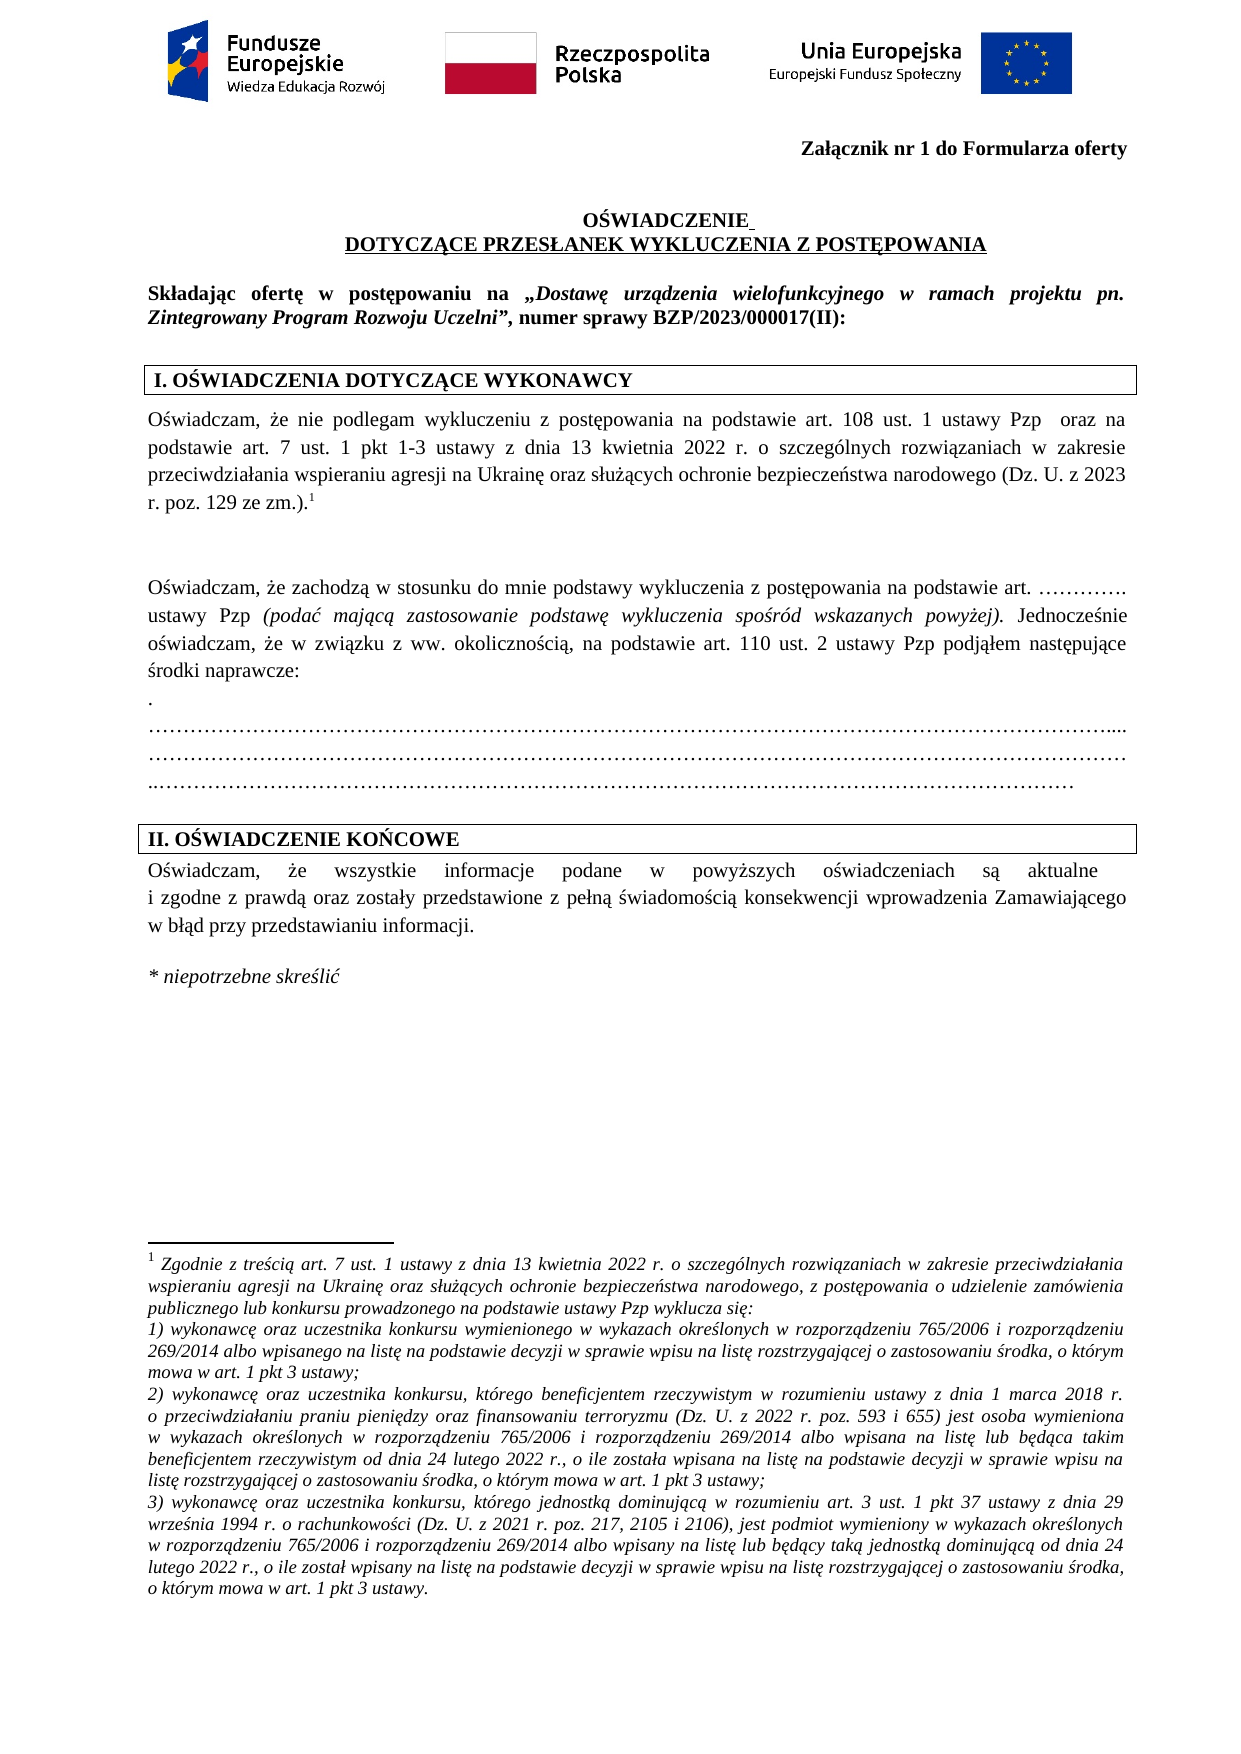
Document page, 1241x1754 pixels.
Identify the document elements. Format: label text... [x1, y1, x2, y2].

text Załącznik nr 1 do Formularza oferty [148, 136, 1127, 160]
list Oświadczam, że nie podlegam wykluczeniu z postępowania na podstawie art. 108 ust. 1 ustawy Pzp oraz na podstawie art. 7 ust. 1 pkt 1-3 ustawy z dnia 13 kwietnia 2022 r. o szczególnych rozwiązaniach w zakresie przeciwdziałania wspieraniu agresji na Ukrainę oraz służących ochronie bezpieczeństwa narodowego (Dz. U. z 2023 r. poz. 129 ze zm.). [148, 407, 1127, 514]
text Składając ofertę w postępowaniu na „Dostawę urządzenia wielofunkcyjnego w ramach projektu pn. Zintegrowany Program Rozwoju Uczelni”, numer sprawy BZP/2023/000017(II): [148, 281, 1127, 329]
text Oświadczam, że wszystkie informacje podane w powyższych oświadczeniach są aktualne i zgodne z prawdą oraz zostały przedstawione z pełną świadomością konsekwencji wprowadzenia Zamawiającego w błąd przy przedstawianiu informacji. [148, 858, 1127, 937]
text * niepotrzebne skreślić [148, 964, 1127, 988]
text I. OŚWIADCZENIA DOTYCZĄCE WYKONAWCY [145, 366, 1136, 394]
text OŚWIADCZENIE [204, 208, 1127, 232]
picture [147, 0, 1092, 122]
text .…………………………………………………………………………………………………………………………....……………………………………………………………………………………………………………………………..…………………………………………………………………………………………………………………… [148, 686, 1127, 793]
text II. OŚWIADCZENIE KOŃCOWE [139, 825, 1136, 853]
text DOTYCZĄCE PRZESŁANEK WYKLUCZENIA Z POSTĘPOWANIA [204, 232, 1127, 256]
text Oświadczam, że zachodzą w stosunku do mnie podstawy wykluczenia z postępowania na podstawie art. …………. ustawy Pzp (podać mającą zastosowanie podstawę wykluczenia spośród wskazanych powyżej). Jednocześnie oświadczam, że w związku z ww. okolicznością, na podstawie art. 110 ust. 2 ustawy Pzp podjąłem następujące środki naprawcze: [148, 575, 1127, 682]
